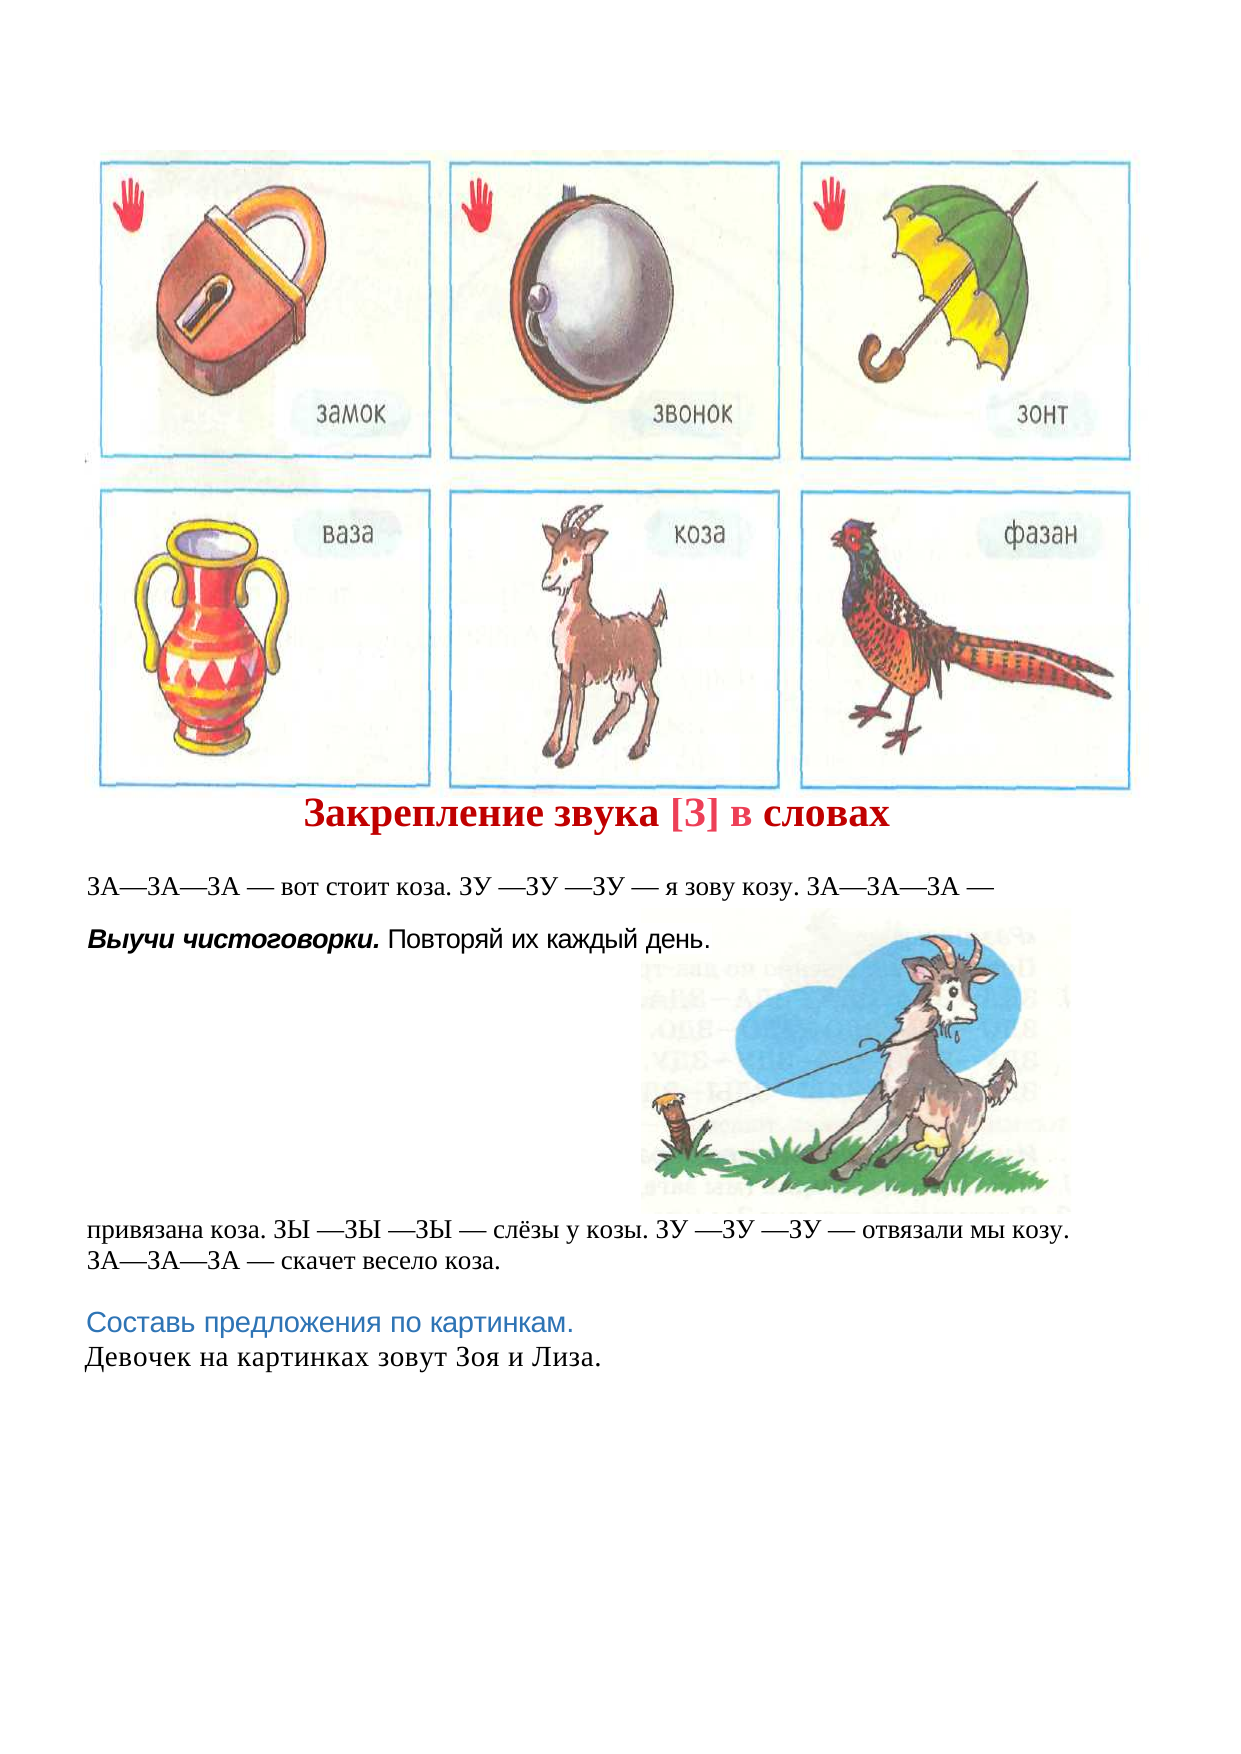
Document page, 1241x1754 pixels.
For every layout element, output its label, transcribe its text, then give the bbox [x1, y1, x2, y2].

text Закрепление звука [З] в словах [84, 798, 1149, 834]
text Девочек на картинках зовут Зоя и Лиза. [84, 1339, 1149, 1372]
picture [84, 150, 1150, 798]
picture [641, 908, 1072, 1214]
text Выучи чистоговорки. Повторяй их каждый день. [87, 923, 712, 954]
text Составь предложения по картинкам. [86, 1305, 1149, 1339]
